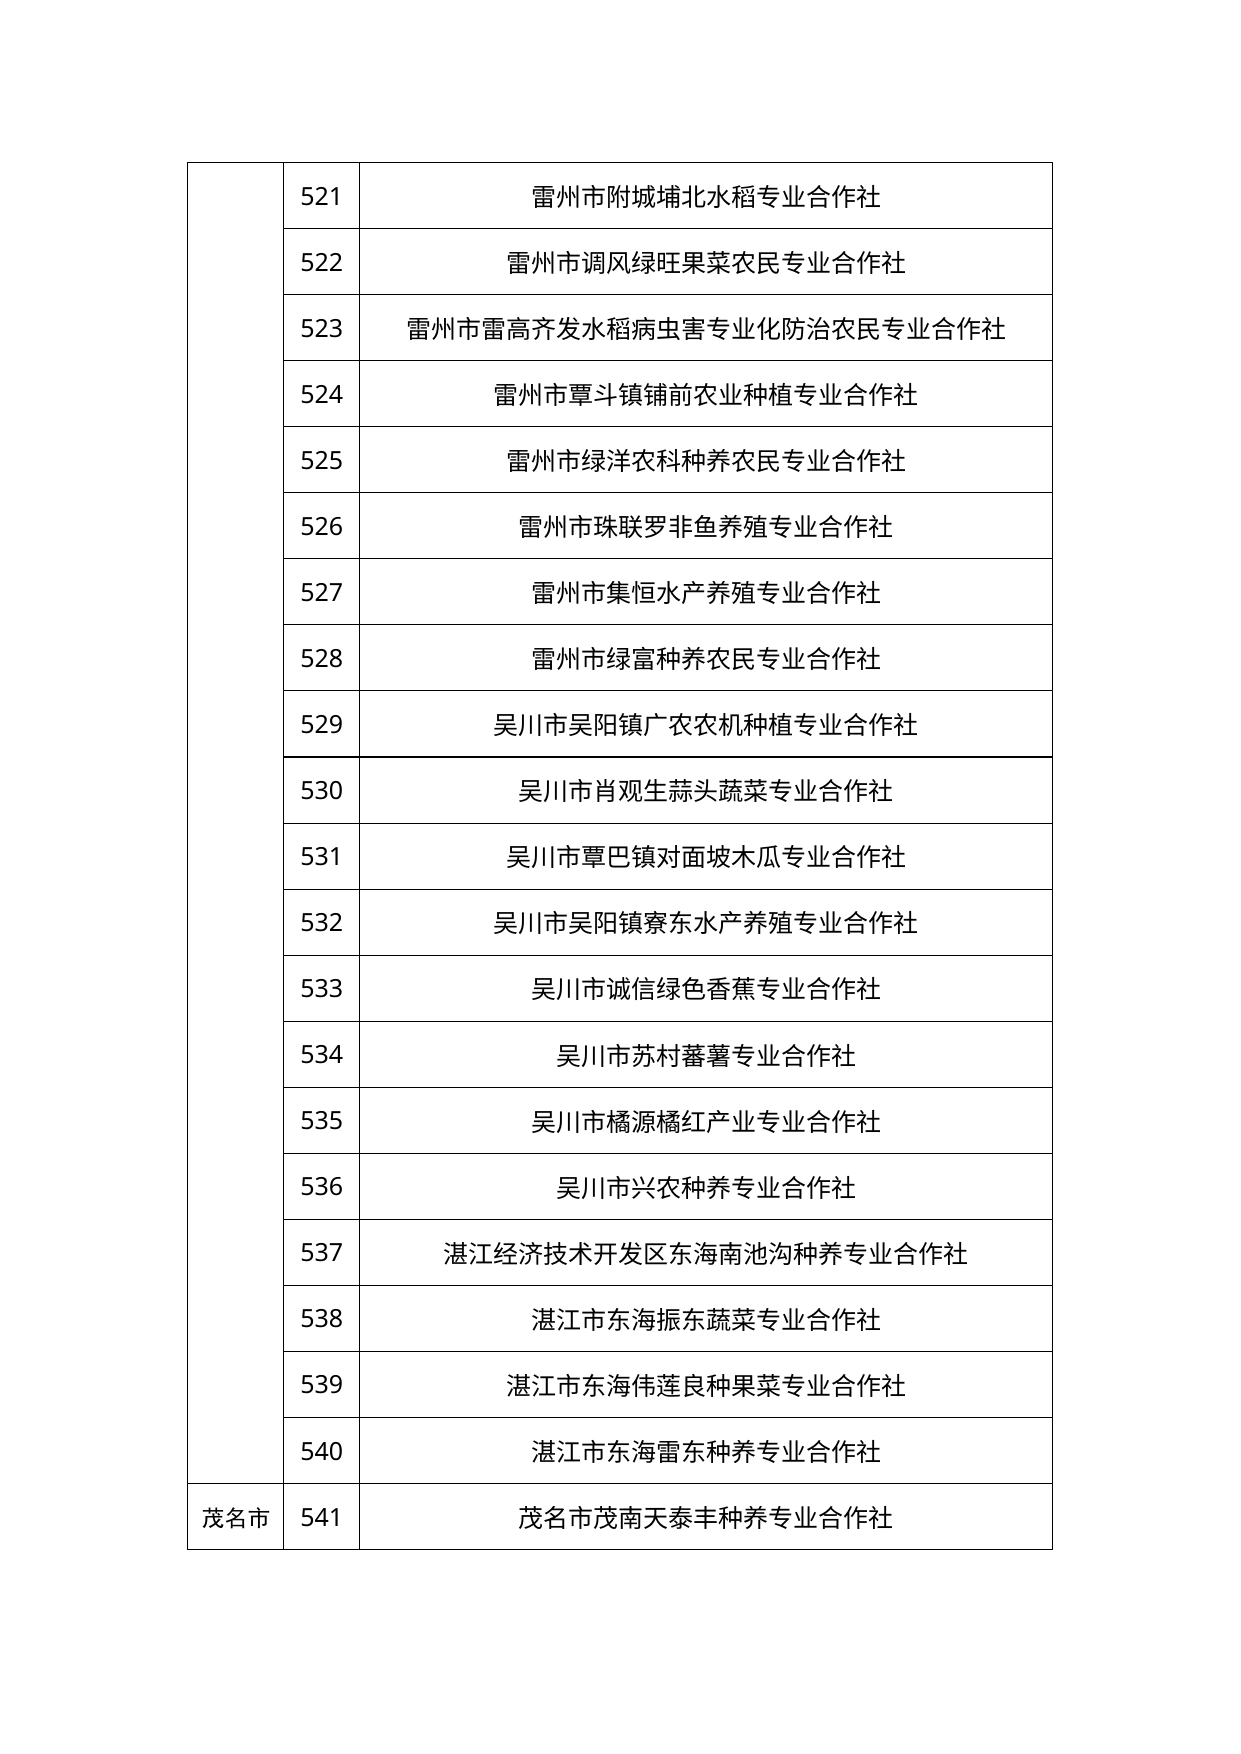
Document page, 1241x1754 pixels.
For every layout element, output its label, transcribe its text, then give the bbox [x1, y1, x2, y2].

table_cell 521 [284, 163, 359, 228]
table_cell 雷州市绿富种养农民专业合作社 [360, 625, 1052, 690]
table_cell 524 [284, 361, 359, 426]
table_cell 529 [284, 691, 359, 756]
table_cell 吴川市覃巴镇对面坡木瓜专业合作社 [360, 824, 1052, 888]
table_cell 539 [284, 1352, 359, 1417]
table_cell 吴川市吴阳镇广农农机种植专业合作社 [360, 691, 1052, 756]
table_cell 532 [284, 890, 359, 954]
table_cell 雷州市附城埔北水稻专业合作社 [360, 163, 1052, 228]
table_cell 吴川市诚信绿色香蕉专业合作社 [360, 956, 1052, 1021]
table_cell 528 [284, 625, 359, 690]
table_cell 雷州市调风绿旺果菜农民专业合作社 [360, 229, 1052, 294]
table_cell 雷州市珠联罗非鱼养殖专业合作社 [360, 493, 1052, 558]
table_cell 522 [284, 229, 359, 294]
table_cell 525 [284, 427, 359, 492]
table_cell 530 [284, 758, 359, 822]
table_cell 540 [284, 1418, 359, 1483]
table_cell 吴川市橘源橘红产业专业合作社 [360, 1088, 1052, 1153]
table_cell 湛江市东海雷东种养专业合作社 [360, 1418, 1052, 1483]
table_cell 523 [284, 295, 359, 360]
table_cell 雷州市雷高齐发水稻病虫害专业化防治农民专业合作社 [360, 295, 1052, 360]
table_cell 527 [284, 559, 359, 624]
table_cell 吴川市吴阳镇寮东水产养殖专业合作社 [360, 890, 1052, 954]
table_cell 538 [284, 1286, 359, 1351]
table_cell 537 [284, 1220, 359, 1285]
table_cell 531 [284, 824, 359, 888]
table_cell 雷州市绿洋农科种养农民专业合作社 [360, 427, 1052, 492]
table_cell 湛江市东海振东蔬菜专业合作社 [360, 1286, 1052, 1351]
table_cell 535 [284, 1088, 359, 1153]
table_cell 湛江经济技术开发区东海南池沟种养专业合作社 [360, 1220, 1052, 1285]
table_cell 536 [284, 1154, 359, 1219]
table_cell 雷州市覃斗镇铺前农业种植专业合作社 [360, 361, 1052, 426]
table_cell 526 [284, 493, 359, 558]
table_cell 541 [284, 1484, 359, 1549]
table_cell 534 [284, 1022, 359, 1087]
table_cell 吴川市苏村蕃薯专业合作社 [360, 1022, 1052, 1087]
table_cell 雷州市集恒水产养殖专业合作社 [360, 559, 1052, 624]
table_cell 茂名市茂南天泰丰种养专业合作社 [360, 1484, 1052, 1549]
table_cell 吴川市兴农种养专业合作社 [360, 1154, 1052, 1219]
table_cell 茂名市 [188, 1484, 283, 1549]
table_cell 吴川市肖观生蒜头蔬菜专业合作社 [360, 758, 1052, 822]
table_cell 湛江市东海伟莲良种果菜专业合作社 [360, 1352, 1052, 1417]
table_cell 533 [284, 956, 359, 1021]
